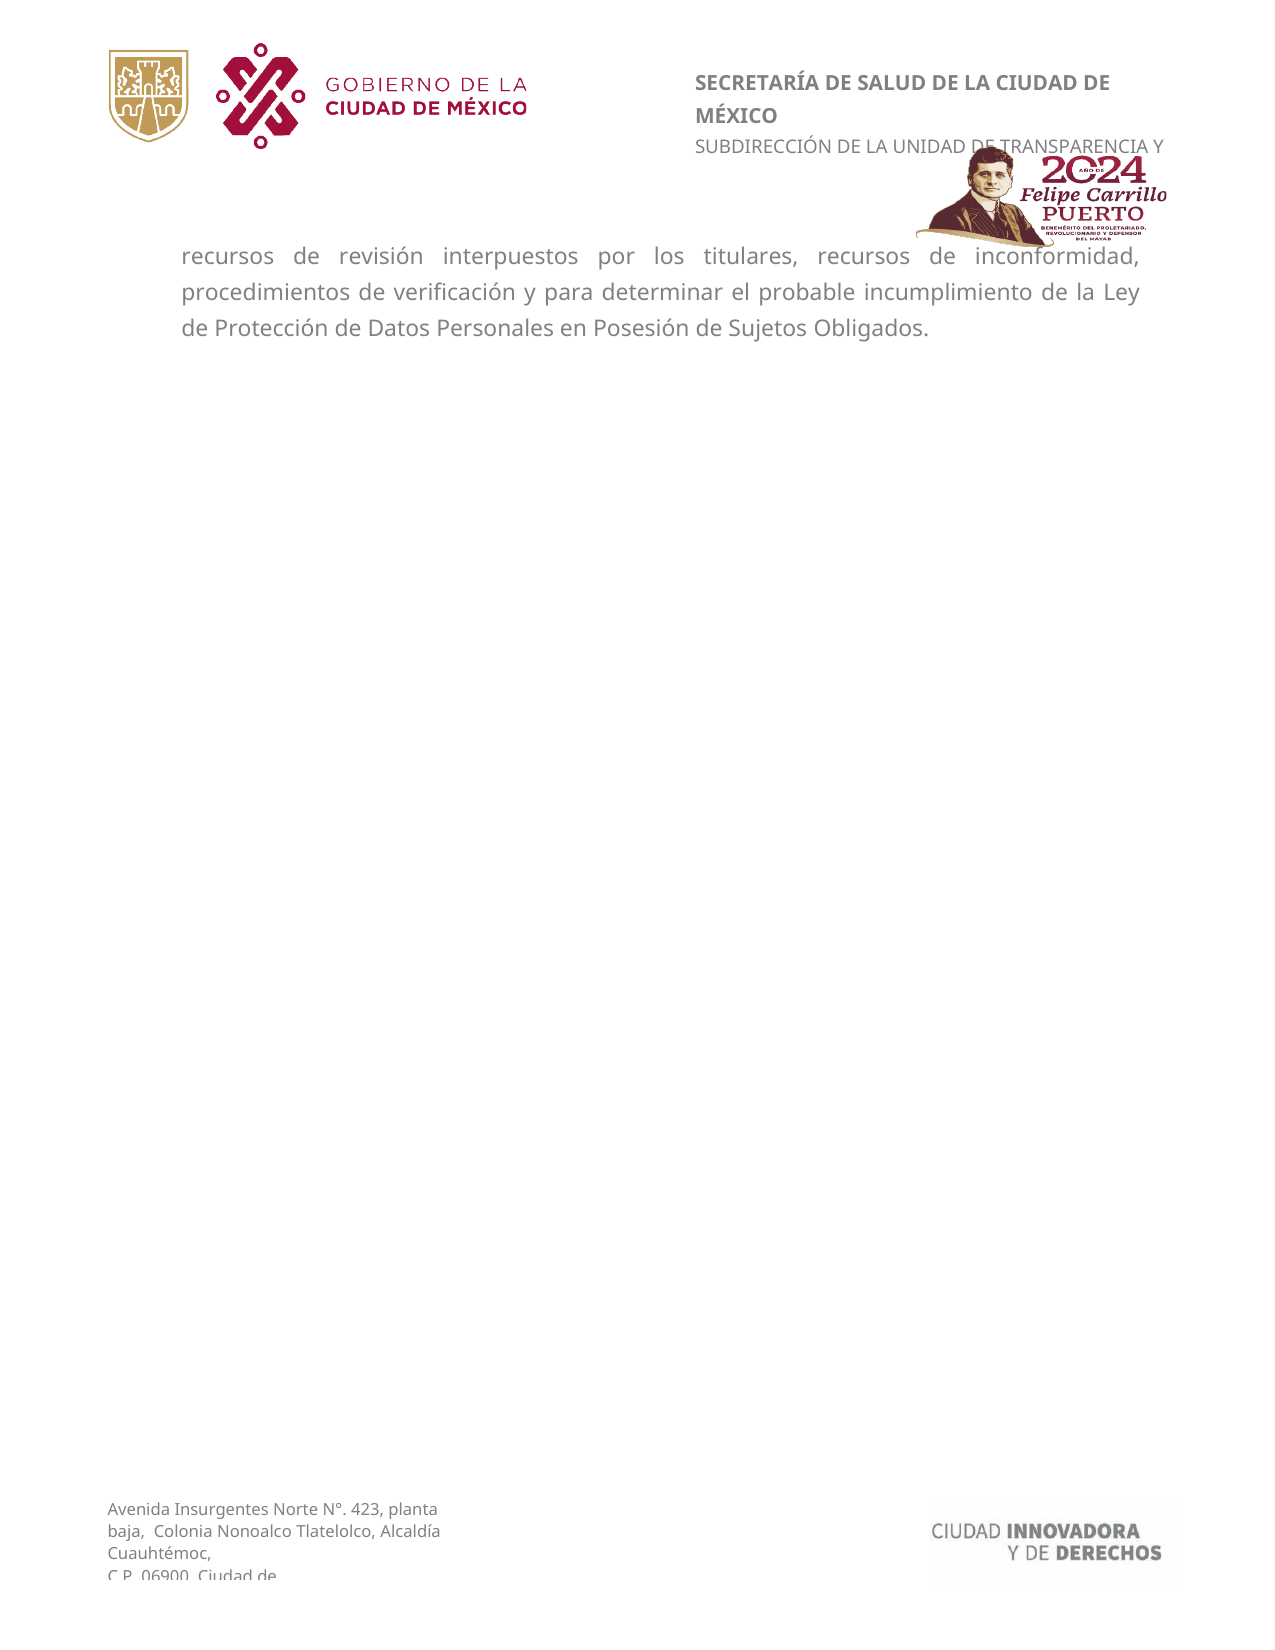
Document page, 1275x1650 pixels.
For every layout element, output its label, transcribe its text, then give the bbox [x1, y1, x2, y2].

picture [108, 43, 527, 149]
picture [915, 147, 1167, 247]
picture [930, 1500, 1185, 1585]
